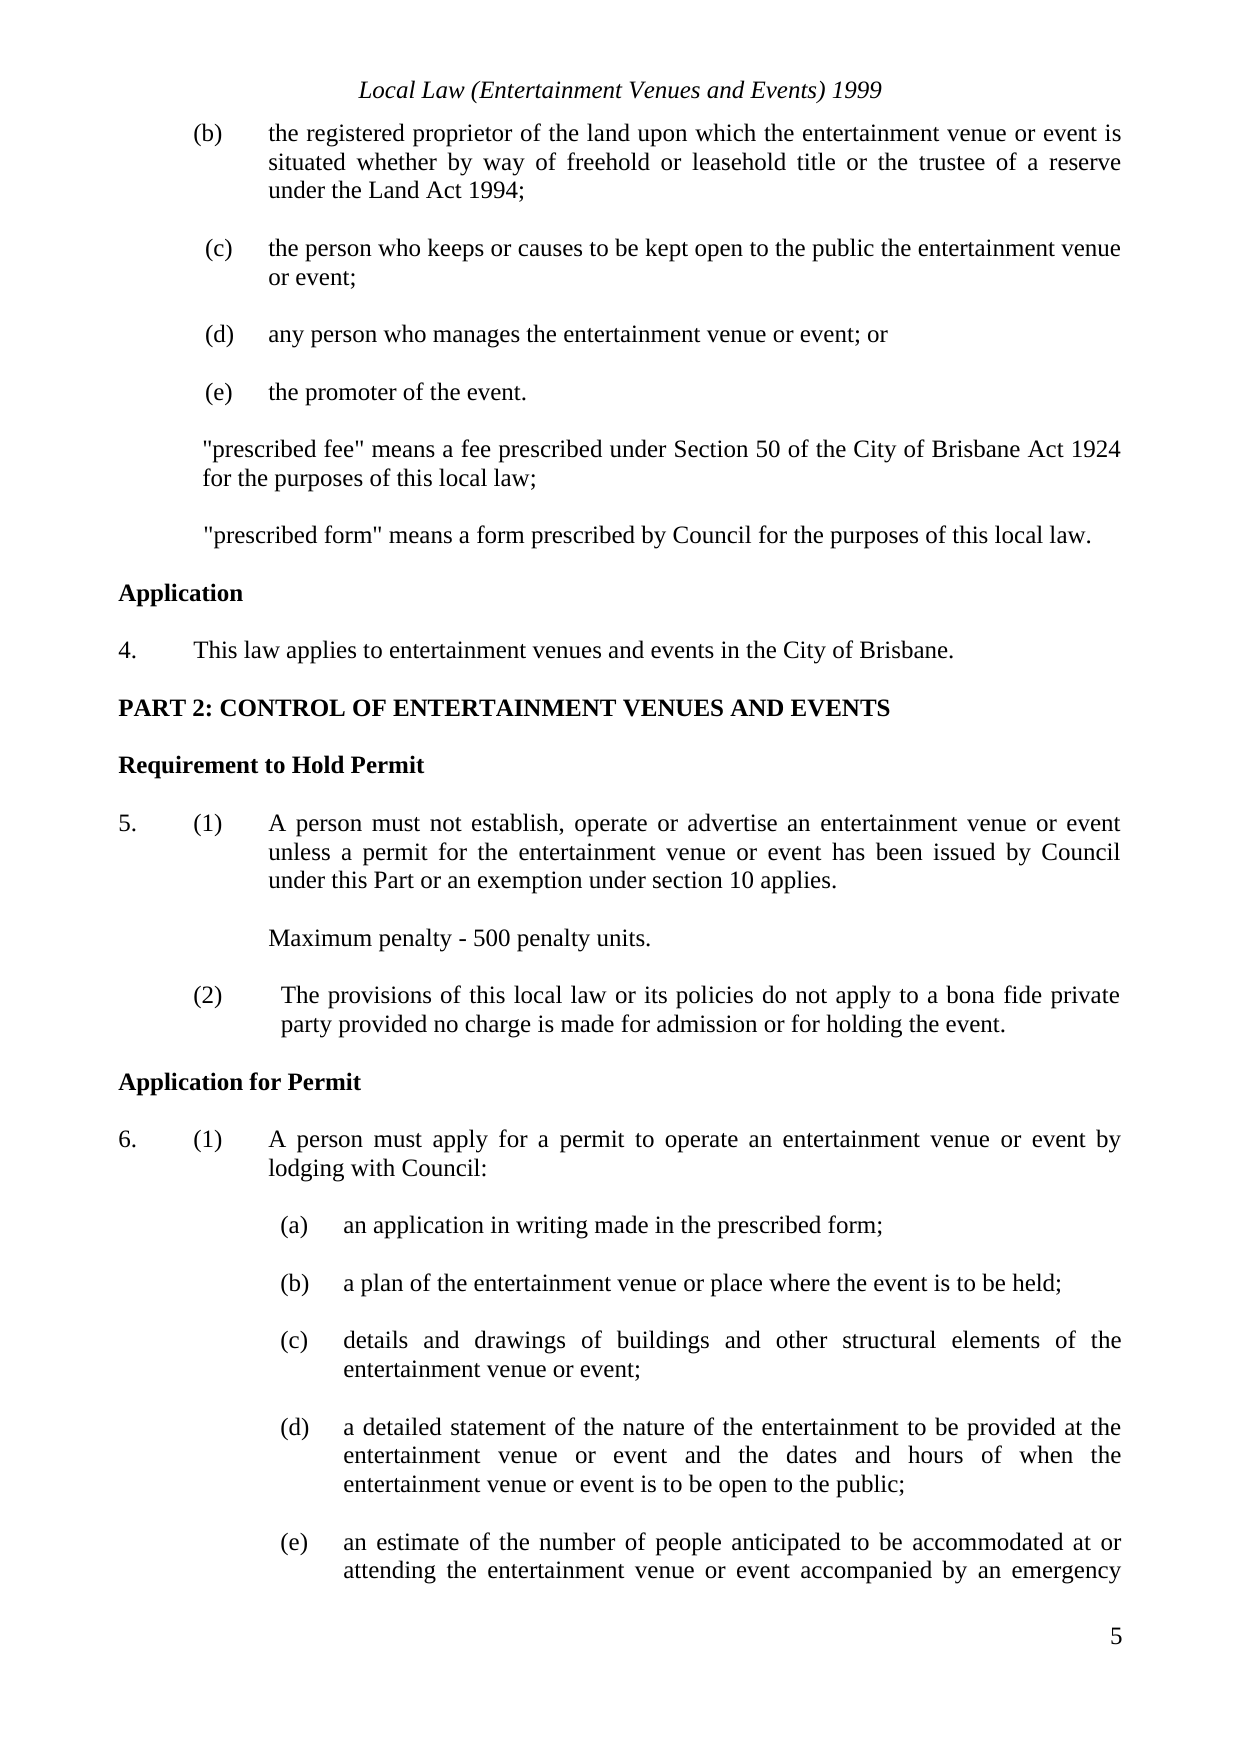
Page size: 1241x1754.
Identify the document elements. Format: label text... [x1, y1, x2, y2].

text (d) a detailed statement of the nature of the entertainment to be provided at the entertainment venue or event and the dates and hours of when the entertainment venue or event is to be open to the public; [280, 1412, 1122, 1498]
title PART 2: CONTROL OF ENTERTAINMENT VENUES AND EVENTS [118, 693, 1122, 722]
list (1) A person must apply for a permit to operate an entertainment venue or event by lodging with Council: [118, 1124, 1122, 1182]
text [280, 1527, 1122, 1584]
list (1) A person must not establish, operate or advertise an entertainment venue or event unless a permit for the entertainment venue or event has been issued by Council under this Part or an exemption under section 10 applies. [118, 808, 1122, 894]
text (b) the registered proprietor of the land upon which the entertainment venue or event is situated whether by way of freehold or leasehold title or the trustee of a reserve under the Land Act 1994; [193, 118, 1122, 204]
text "prescribed fee" means a fee prescribed under Section 50 of the City of Brisbane Act 1924 for the purposes of this local law; [202, 434, 1122, 492]
text (2) The provisions of this local law or its policies do not apply to a bona fide private party provided no charge is made for admission or for holding the event. [193, 981, 1122, 1038]
text (b) a plan of the entertainment venue or place where the event is to be held; [280, 1268, 1122, 1297]
text (d) any person who manages the entertainment venue or event; or [205, 319, 1122, 348]
text (e) the promoter of the event. [205, 377, 1122, 406]
list This law applies to entertainment venues and events in the City of Brisbane. [118, 636, 1122, 664]
text (c) details and drawings of buildings and other structural elements of the entertainment venue or event; [280, 1326, 1122, 1383]
text "prescribed form" means a form prescribed by Council for the purposes of this local law. [203, 521, 1122, 549]
text Maximum penalty - 500 penalty units. [268, 923, 1122, 952]
text (a) an application in writing made in the prescribed form; [280, 1211, 1122, 1239]
subtitle Requirement to Hold Permit [118, 751, 1122, 779]
subtitle Application [118, 578, 1122, 607]
text (c) the person who keeps or causes to be kept open to the public the entertainment venue or event; [205, 233, 1122, 291]
subtitle Application for Permit [118, 1067, 1122, 1096]
